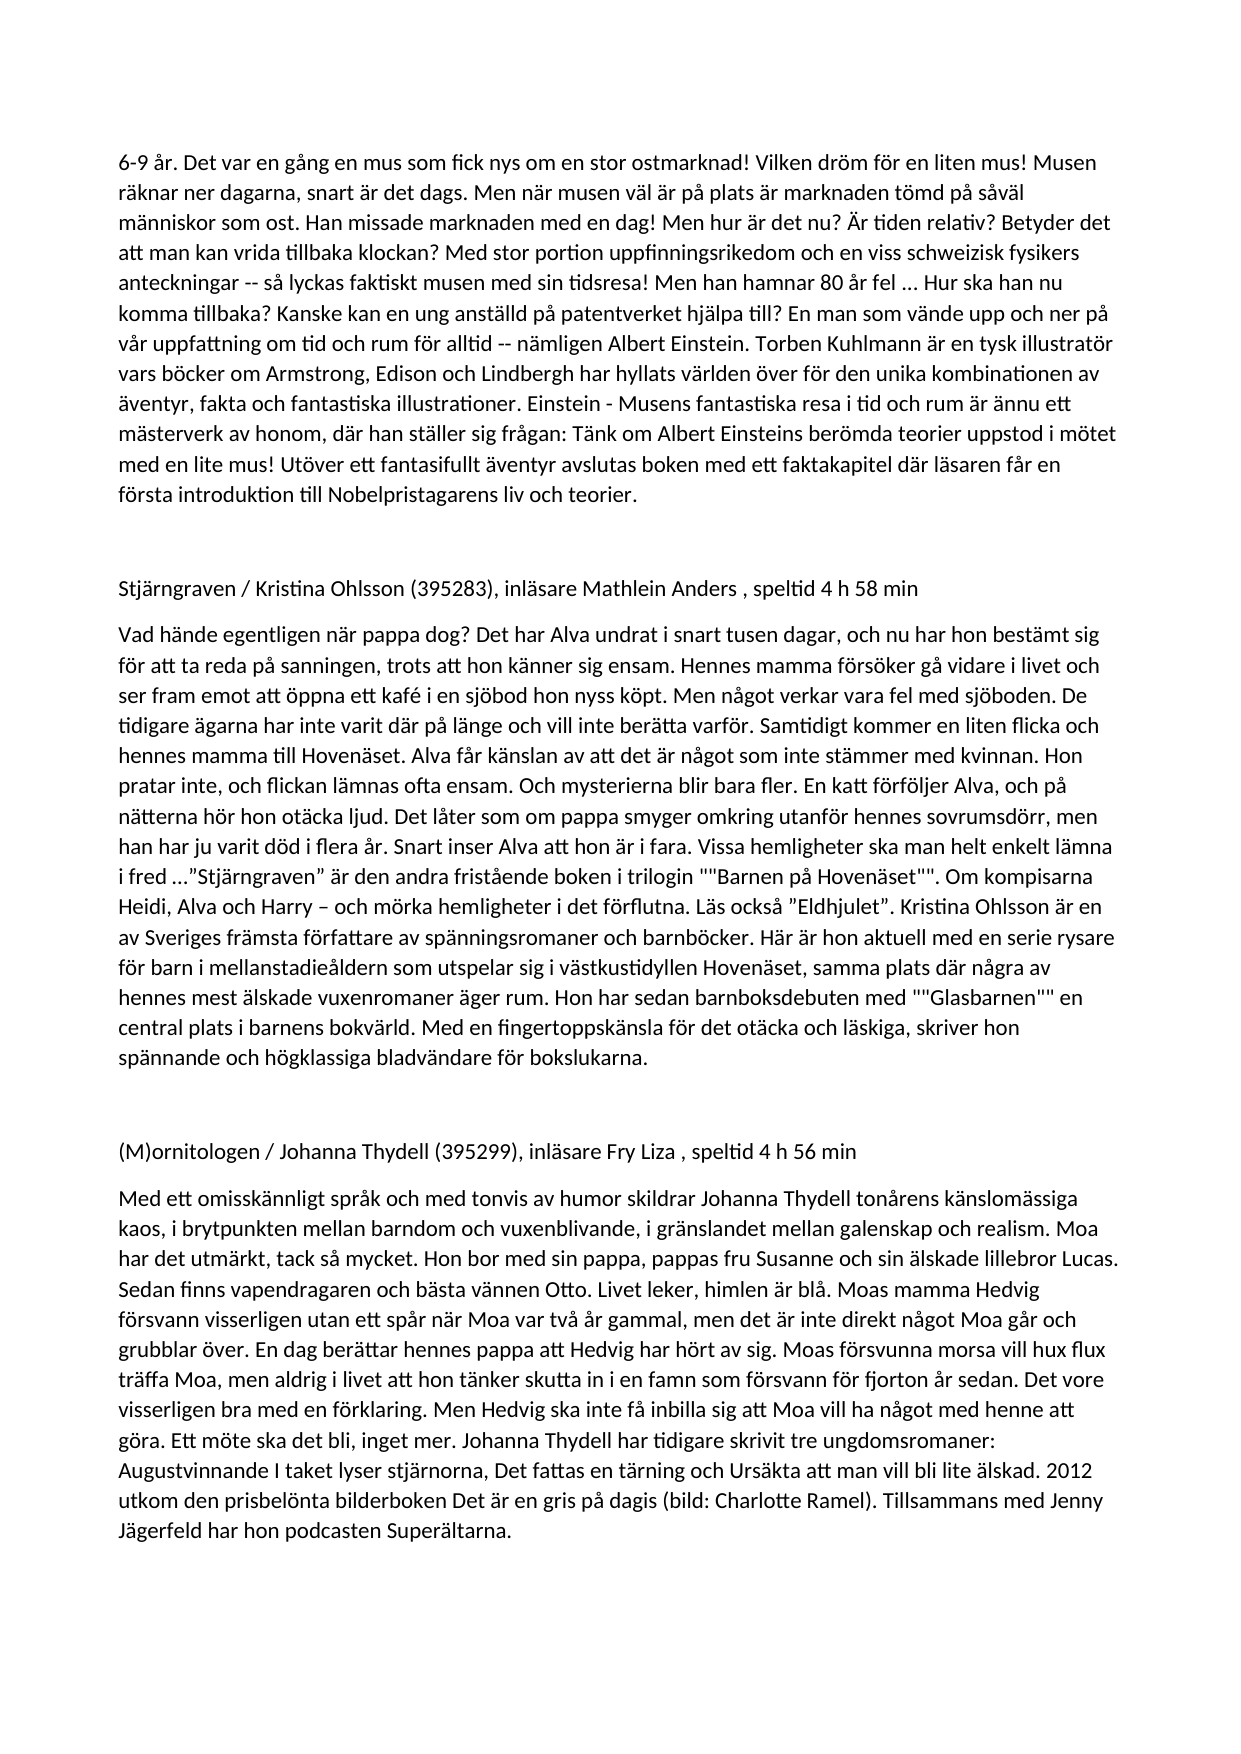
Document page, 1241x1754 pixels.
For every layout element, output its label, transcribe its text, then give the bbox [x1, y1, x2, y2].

text Stjärngraven / Kristina Ohlsson (395283), inläsare Mathlein Anders , speltid 4 h 58 min [118, 574, 1122, 602]
text (M)ornitologen / Johanna Thydell (395299), inläsare Fry Liza , speltid 4 h 56 min [118, 1137, 1122, 1165]
text Med ett omisskännligt språk och med tonvis av humor skildrar Johanna Thydell tonårens känslomässiga kaos, i brytpunkten mellan barndom och vuxenblivande, i gränslandet mellan galenskap och realism. Moa har det utmärkt, tack så mycket. Hon bor med sin pappa, pappas fru Susanne och sin älskade lillebror Lucas. Sedan finns vapendragaren och bästa vännen Otto. Livet leker, himlen är blå. Moas mamma Hedvig försvann visserligen utan ett spår när Moa var två år gammal, men det är inte direkt något Moa går och grubblar över. En dag berättar hennes pappa att Hedvig har hört av sig. Moas försvunna morsa vill hux flux träffa Moa, men aldrig i livet att hon tänker skutta in i en famn som försvann för fjorton år sedan. Det vore visserligen bra med en förklaring. Men Hedvig ska inte få inbilla sig att Moa vill ha något med henne att göra. Ett möte ska det bli, inget mer. Johanna Thydell har tidigare skrivit tre ungdomsromaner: Augustvinnande I taket lyser stjärnorna, Det fattas en tärning och Ursäkta att man vill bli lite älskad. 2012 utkom den prisbelönta bilderboken Det är en gris på dagis (bild: Charlotte Ramel). Tillsammans med Jenny Jägerfeld har hon podcasten Superältarna. [118, 1184, 1122, 1544]
text 6-9 år. Det var en gång en mus som fick nys om en stor ostmarknad! Vilken dröm för en liten mus! Musen räknar ner dagarna, snart är det dags. Men när musen väl är på plats är marknaden tömd på såväl människor som ost. Han missade marknaden med en dag! Men hur är det nu? Är tiden relativ? Betyder det att man kan vrida tillbaka klockan? Med stor portion uppfinningsrikedom och en viss schweizisk fysikers anteckningar -- så lyckas faktiskt musen med sin tidsresa! Men han hamnar 80 år fel ... Hur ska han nu komma tillbaka? Kanske kan en ung anställd på patentverket hjälpa till? En man som vände upp och ner på vår uppfattning om tid och rum för alltid -- nämligen Albert Einstein. Torben Kuhlmann är en tysk illustratör vars böcker om Armstrong, Edison och Lindbergh har hyllats världen över för den unika kombinationen av äventyr, fakta och fantastiska illustrationer. Einstein - Musens fantastiska resa i tid och rum är ännu ett mästerverk av honom, där han ställer sig frågan: Tänk om Albert Einsteins berömda teorier uppstod i mötet med en lite mus! Utöver ett fantasifullt äventyr avslutas boken med ett faktakapitel där läsaren får en första introduktion till Nobelpristagarens liv och teorier. [118, 148, 1122, 508]
text Vad hände egentligen när pappa dog? Det har Alva undrat i snart tusen dagar, och nu har hon bestämt sig för att ta reda på sanningen, trots att hon känner sig ensam. Hennes mamma försöker gå vidare i livet och ser fram emot att öppna ett kafé i en sjöbod hon nyss köpt. Men något verkar vara fel med sjöboden. De tidigare ägarna har inte varit där på länge och vill inte berätta varför. Samtidigt kommer en liten flicka och hennes mamma till Hovenäset. Alva får känslan av att det är något som inte stämmer med kvinnan. Hon pratar inte, och flickan lämnas ofta ensam. Och mysterierna blir bara fler. En katt förföljer Alva, och på nätterna hör hon otäcka ljud. Det låter som om pappa smyger omkring utanför hennes sovrumsdörr, men han har ju varit död i flera år. Snart inser Alva att hon är i fara. Vissa hemligheter ska man helt enkelt lämna i fred …”Stjärngraven” är den andra fristående boken i trilogin ""Barnen på Hovenäset"". Om kompisarna Heidi, Alva och Harry – och mörka hemligheter i det förflutna. Läs också ”Eldhjulet”. Kristina Ohlsson är en av Sveriges främsta författare av spänningsromaner och barnböcker. Här är hon aktuell med en serie rysare för barn i mellanstadieåldern som utspelar sig i västkustidyllen Hovenäset, samma plats där några av hennes mest älskade vuxenromaner äger rum. Hon har sedan barnboksdebuten med ""Glasbarnen"" en central plats i barnens bokvärld. Med en fingertoppskänsla för det otäcka och läskiga, skriver hon spännande och högklassiga bladvändare för bokslukarna. [118, 621, 1122, 1071]
